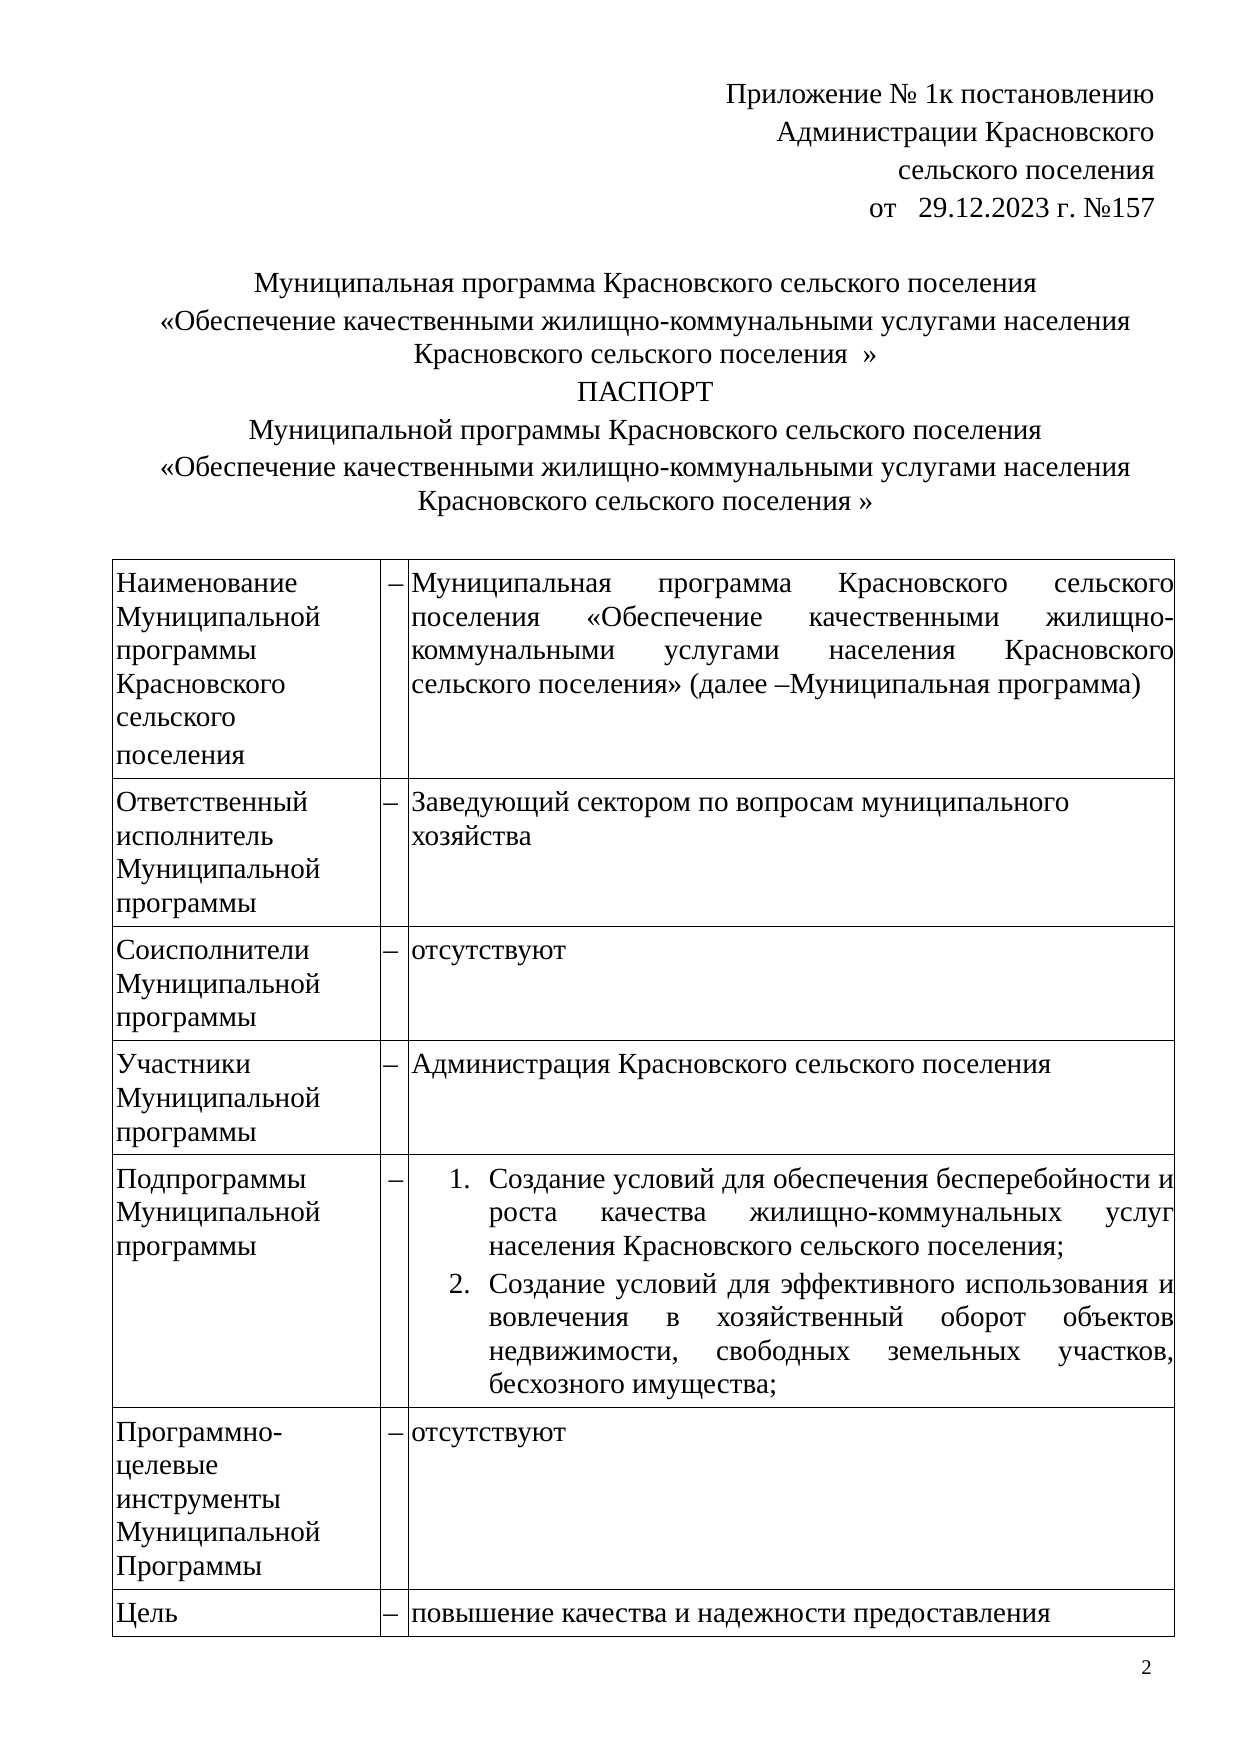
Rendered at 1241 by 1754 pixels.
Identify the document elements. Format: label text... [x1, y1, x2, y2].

table_header Муниципальная программа Красновского сельского поселения «Обеспечение качественными жилищно-коммунальными услугами населения Красновского сельского поселения» (далее –Муниципальная программа) [409, 560, 1174, 778]
table_cell Администрация Красновского сельского поселения [409, 1041, 1174, 1154]
text Муниципальная программа Красновского сельского поселения [136, 265, 1154, 299]
text Приложение № 1к постановлению [136, 77, 1154, 110]
table_cell Соисполнители Муниципальной программы [113, 927, 380, 1040]
table_cell – [381, 1590, 408, 1636]
text ПАСПОРТ [136, 374, 1154, 408]
table_cell Программно-целевые инструменты Муниципальной Программы [113, 1408, 380, 1588]
table_cell – [381, 1041, 408, 1154]
table_cell Ответственный исполнитель Муниципальной программы [113, 779, 380, 926]
text Администрации Красновского [136, 114, 1154, 148]
table_cell – [381, 1408, 408, 1588]
table_cell – [381, 1155, 408, 1407]
table_cell Заведующий сектором по вопросам муниципального хозяйства [409, 779, 1174, 926]
table_cell Участники Муниципальной программы [113, 1041, 380, 1154]
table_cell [113, 1590, 380, 1636]
text «Обеспечение качественными жилищно-коммунальными услугами населения Красновского сельского поселения » [136, 303, 1154, 370]
text «Обеспечение качественными жилищно-коммунальными услугами населения Красновского сельского поселения » [136, 449, 1154, 517]
table_cell отсутствуют [409, 927, 1174, 1040]
table_cell – [381, 927, 408, 1040]
table_cell Подпрограммы Муниципальной программы [113, 1155, 380, 1407]
table_cell – [381, 779, 408, 926]
text Муниципальной программы Красновского сельского поселения [136, 412, 1154, 445]
table_cell отсутствуют [409, 1408, 1174, 1588]
text сельского поселения [136, 152, 1154, 186]
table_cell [409, 1590, 1174, 1636]
text от 29.12.2023 г. №157 [136, 190, 1154, 223]
table_header Наименование Муниципальной программы Красновского сельского поселения [113, 560, 380, 778]
table_cell Создание условий для обеспечения бесперебойности и роста качества жилищно-коммунальных услуг населения Красновского сельского поселения; Создание условий для эффективного использования и вовлечения в хозяйственный оборот объектов недвижимости, свободных земельных участков, бесхозного имущества; [409, 1155, 1174, 1407]
table_header – [381, 560, 408, 778]
